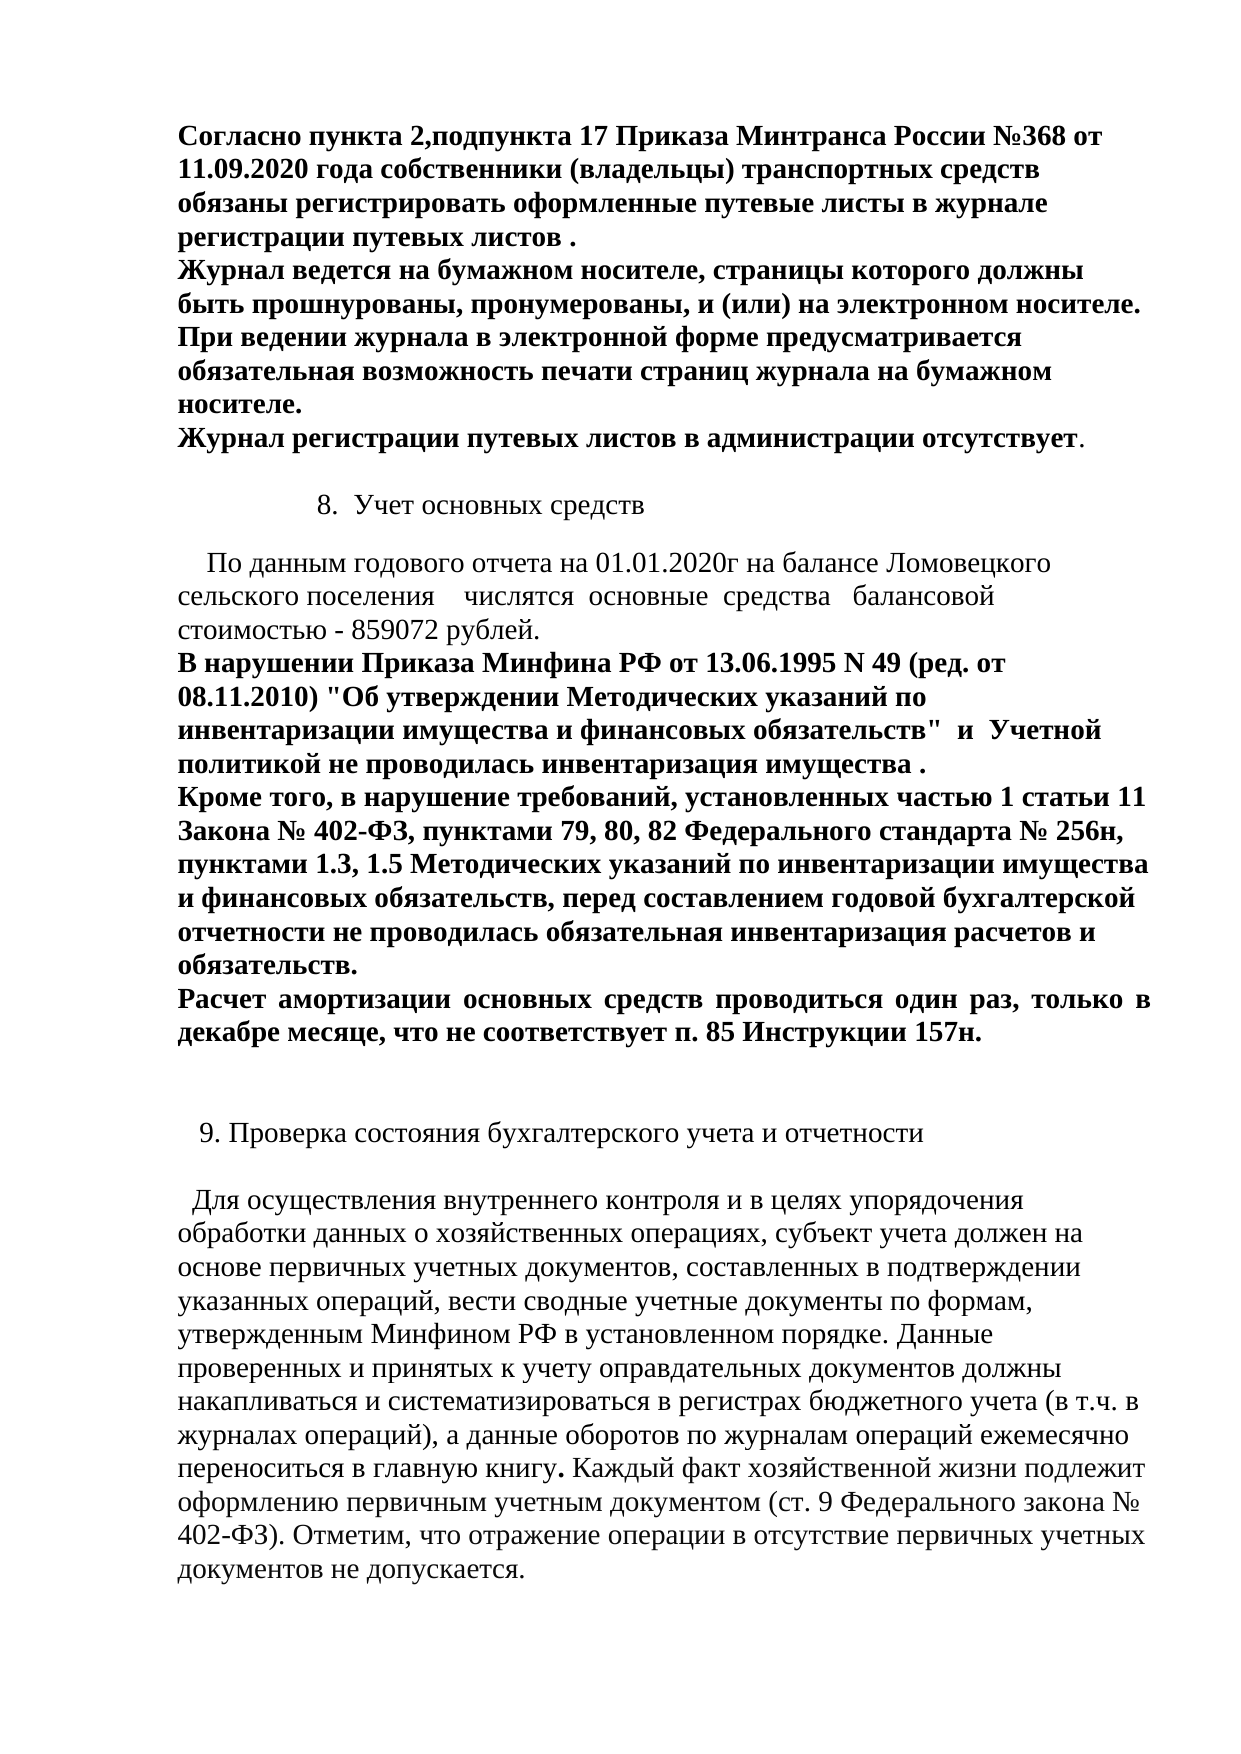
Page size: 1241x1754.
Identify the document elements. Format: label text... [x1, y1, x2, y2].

text Кроме того, в нарушение требований, установленных частью 1 статьи 11 Закона № 402-ФЗ, пунктами 79, 80, 82 Федерального стандарта № 256н, пунктами 1.3, 1.5 Методических указаний по инвентаризации имущества и финансовых обязательств, перед составлением годовой бухгалтерской отчетности не проводилась обязательная инвентаризация расчетов и обязательств. [177, 779, 1152, 981]
subtitle Согласно пункта 2,подпункта 17 Приказа Минтранса России №368 от 11.09.2020 года собственники (владельцы) транспортных средств обязаны регистрировать оформленные путевые листы в журнале регистрации путевых листов . [177, 118, 1152, 252]
text По данным годового отчета на 01.01.2020г на балансе Ломовецкого сельского поселения числятся основные средства балансовой стоимостью - 859072 рублей. [177, 545, 1152, 645]
text Расчет амортизации основных средств проводиться один раз, только в декабре месяце, что не соответствует п. 85 Инструкции 157н. [177, 981, 1152, 1048]
text Для осуществления внутреннего контроля и в целях упорядочения обработки данных о хозяйственных операциях, субъект учета должен на основе первичных учетных документов, составленных в подтверждении указанных операций, вести сводные учетные документы по формам, утвержденным Минфином РФ в установленном порядке. Данные проверенных и принятых к учету оправдательных документов должны накапливаться и систематизироваться в регистрах бюджетного учета (в т.ч. в журналах операций), а данные оборотов по журналам операций ежемесячно переноситься в главную книгу. Каждый факт хозяйственной жизни подлежит оформлению первичным учетным документом (ст. 9 Федерального закона № 402-ФЗ). Отметим, что отражение операции в отсутствие первичных учетных документов не допускается. [177, 1182, 1152, 1584]
text В нарушении Приказа Минфина РФ от 13.06.1995 N 49 (ред. от 08.11.2010) "Об утверждении Методических указаний по инвентаризации имущества и финансовых обязательств" и Учетной политикой не проводилась инвентаризация имущества . [177, 645, 1152, 779]
text 8. Учет основных средств [177, 487, 1152, 521]
subtitle Журнал ведется на бумажном носителе, страницы которого должны быть прошнурованы, пронумерованы, и (или) на электронном носителе. При ведении журнала в электронной форме предусматривается обязательная возможность печати страниц журнала на бумажном носителе. [177, 252, 1152, 420]
subtitle Журнал регистрации путевых листов в администрации отсутствует. [177, 420, 1152, 453]
text 9. Проверка состояния бухгалтерского учета и отчетности [177, 1115, 1152, 1148]
